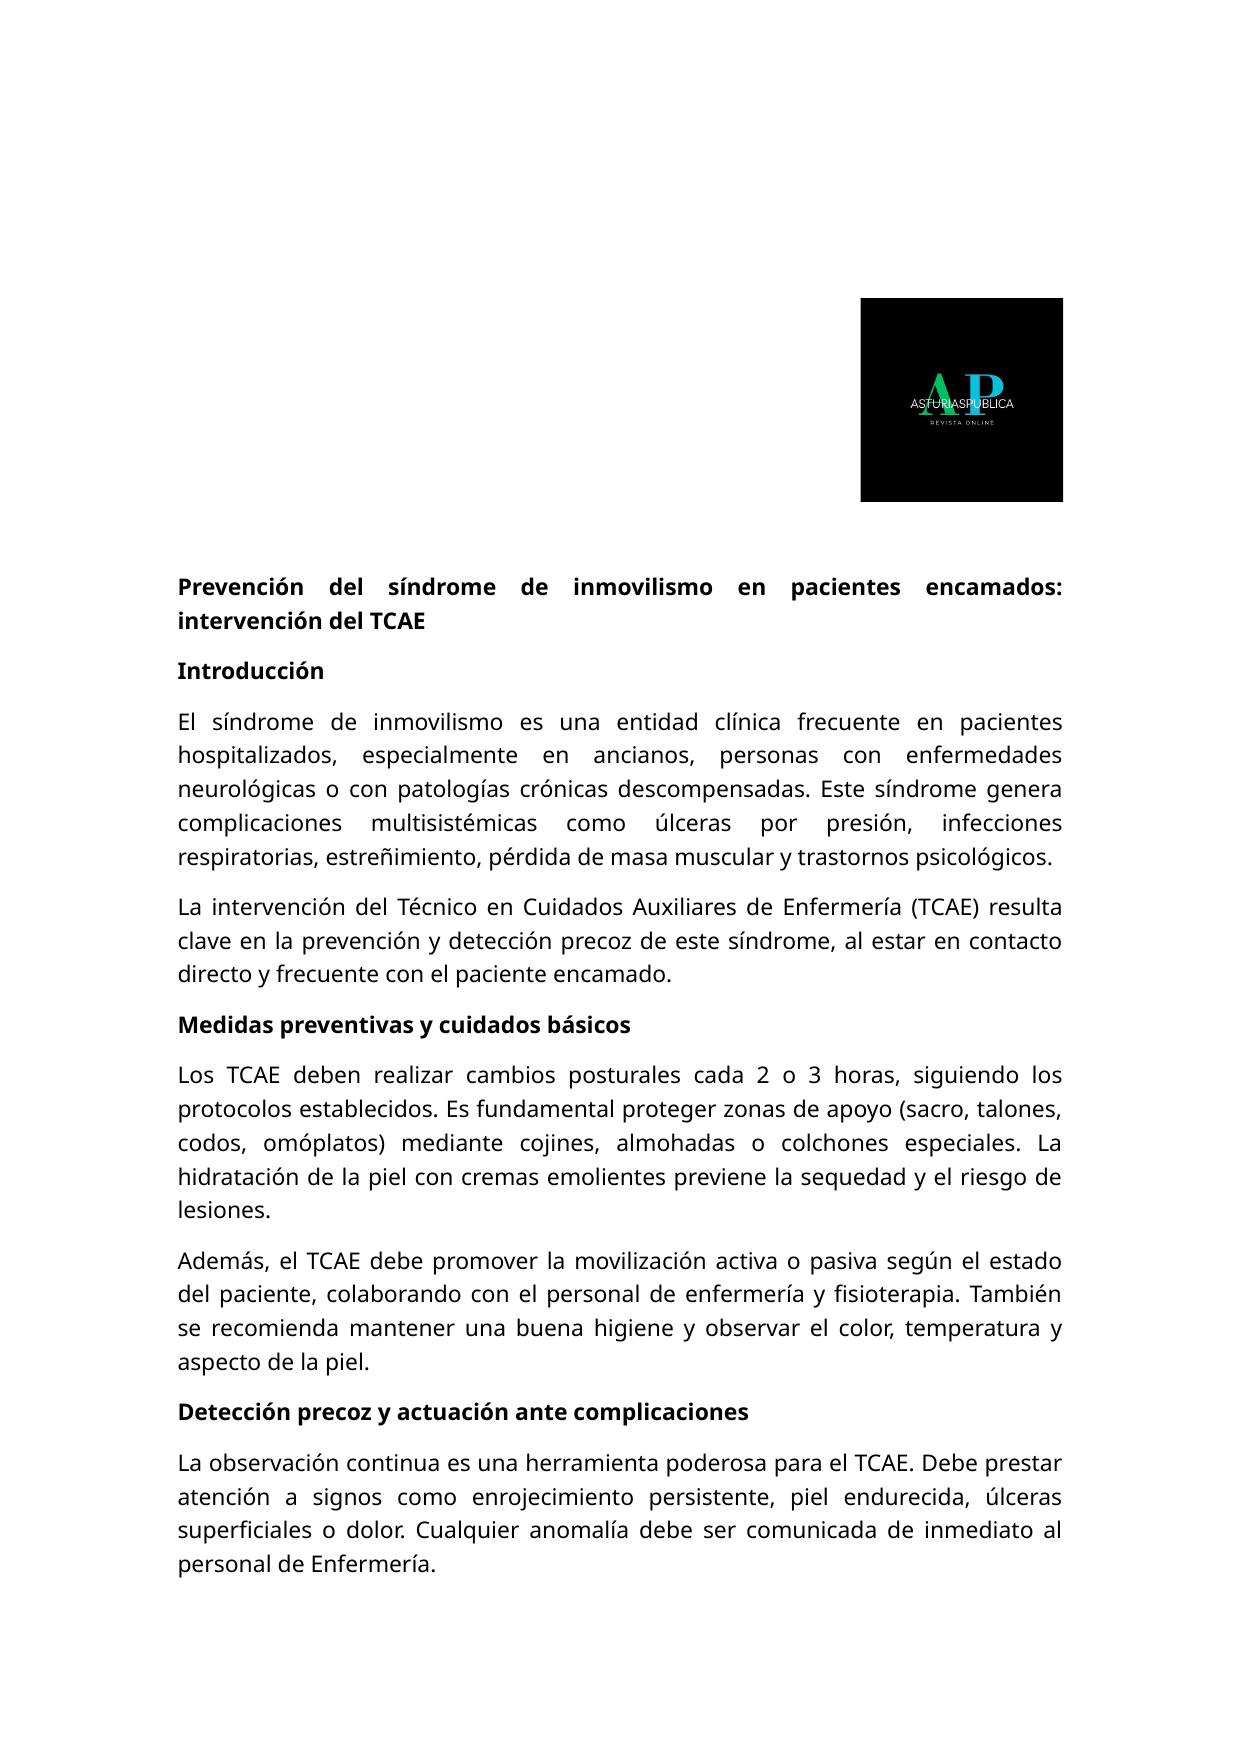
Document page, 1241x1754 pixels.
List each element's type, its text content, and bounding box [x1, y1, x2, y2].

text Prevención del síndrome de inmovilismo en pacientes encamados: intervención del TCAE [177, 571, 1063, 636]
text La intervención del Técnico en Cuidados Auxiliares de Enfermería (TCAE) resulta clave en la prevención y detección precoz de este síndrome, al estar en contacto directo y frecuente con el paciente encamado. [177, 891, 1063, 990]
text Introducción [177, 655, 1063, 686]
text Detección precoz y actuación ante complicaciones [177, 1396, 1063, 1428]
text La observación continua es una herramienta poderosa para el TCAE. Debe prestar atención a signos como enrojecimiento persistente, piel endurecida, úlceras superficiales o dolor. Cualquier anomalía debe ser comunicada de inmediato al personal de Enfermería. [177, 1447, 1063, 1579]
text Los TCAE deben realizar cambios posturales cada 2 o 3 horas, siguiendo los protocolos establecidos. Es fundamental proteger zonas de apoyo (sacro, talones, codos, omóplatos) mediante cojines, almohadas o colchones especiales. La hidratación de la piel con cremas emolientes previene la sequedad y el riesgo de lesiones. [177, 1059, 1063, 1226]
text Además, el TCAE debe promover la movilización activa o pasiva según el estado del paciente, colaborando con el personal de enfermería y fisioterapia. También se recomienda mantener una buena higiene y observar el color, temperatura y aspecto de la piel. [177, 1245, 1063, 1377]
picture [860, 298, 1064, 502]
text Medidas preventivas y cuidados básicos [177, 1009, 1063, 1040]
text El síndrome de inmovilismo es una entidad clínica frecuente en pacientes hospitalizados, especialmente en ancianos, personas con enfermedades neurológicas o con patologías crónicas descompensadas. Este síndrome genera complicaciones multisistémicas como úlceras por presión, infecciones respiratorias, estreñimiento, pérdida de masa muscular y trastornos psicológicos. [177, 706, 1063, 872]
